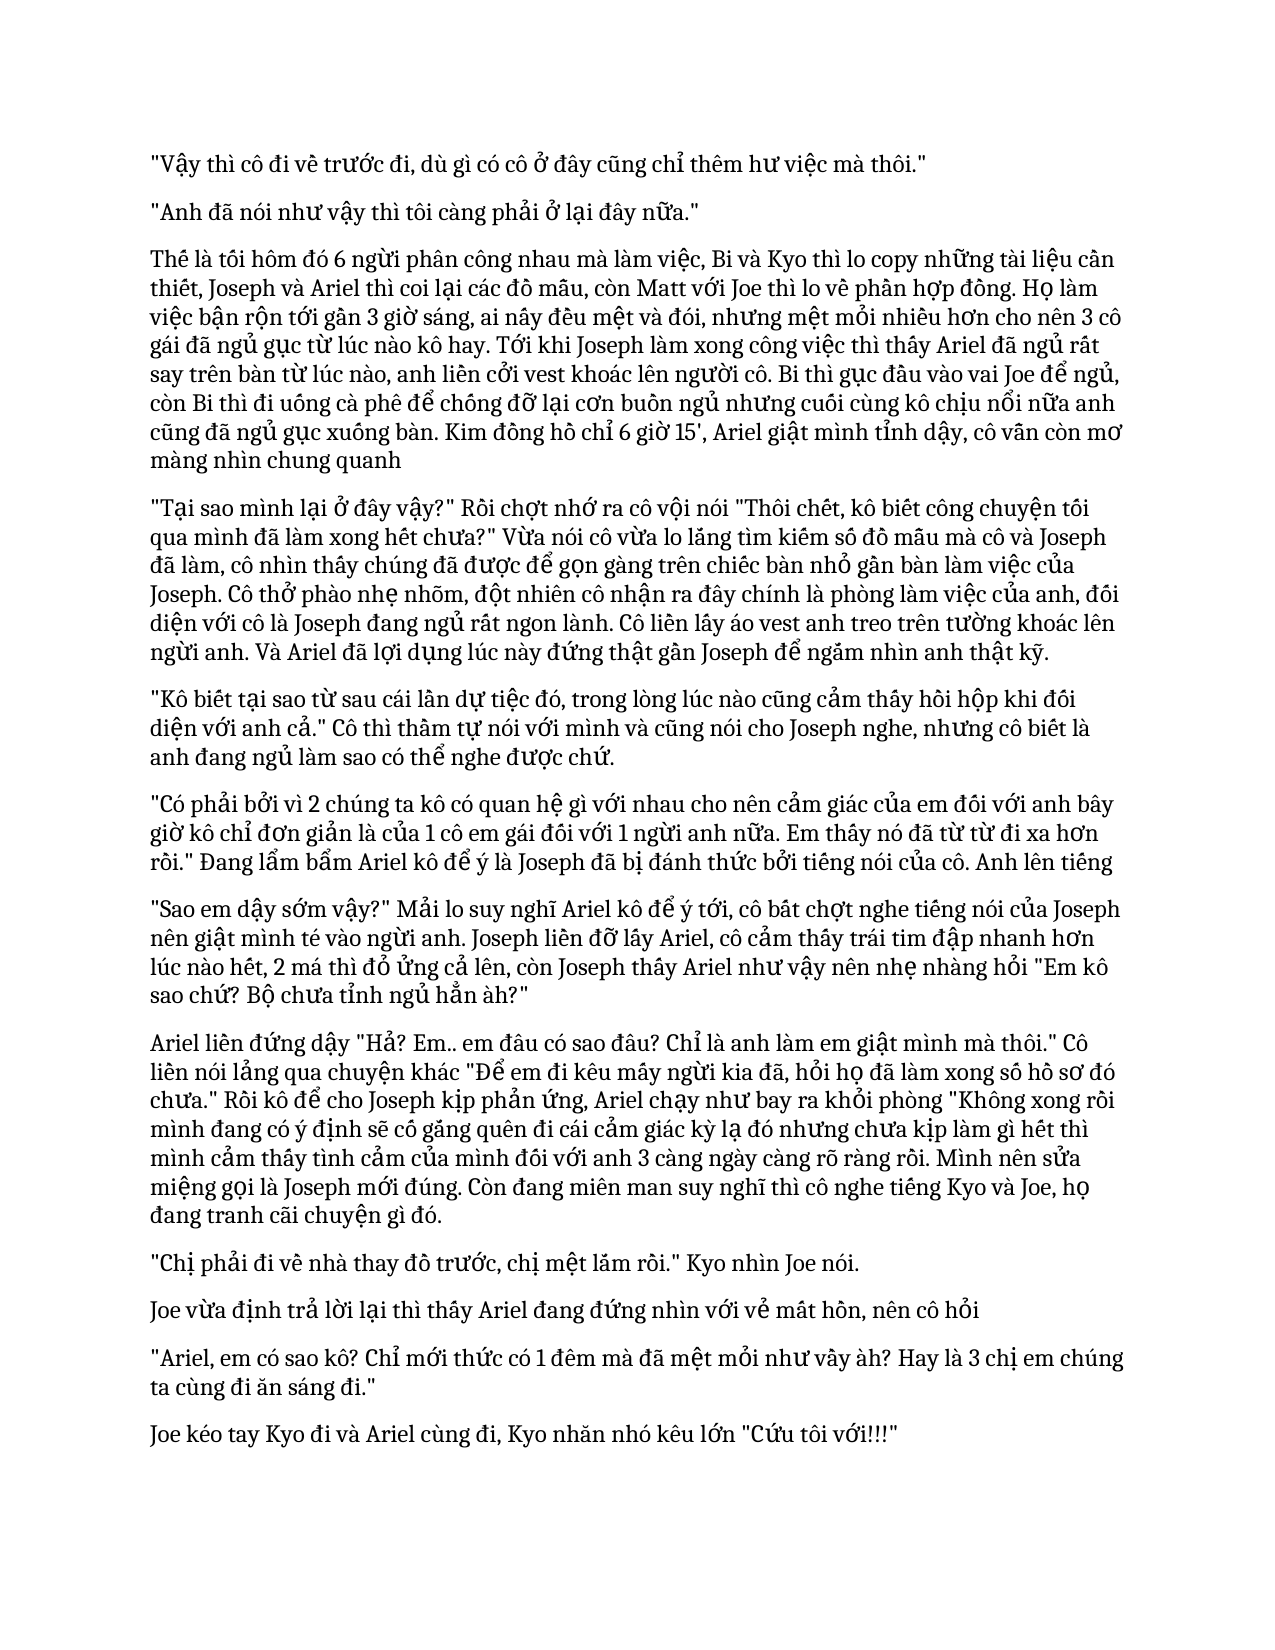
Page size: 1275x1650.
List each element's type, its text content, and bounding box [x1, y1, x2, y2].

text "Anh đã nói như vậy thì tôi càng phải ở lại đây nữa." [150, 197, 1125, 226]
text Joe kéo tay Kyo đi và Ariel cùng đi, Kyo nhăn nhó kêu lớn "Cứu tôi với!!!" [150, 1420, 1125, 1449]
text "Tại sao mình lại ở đây vậy?" Rồi chợt nhớ ra cô vội nói "Thôi chết, kô biết công chuyện tối qua mình đã làm xong hết chưa?" Vừa nói cô vừa lo lắng tìm kiếm số đồ mẫu mà cô và Joseph đã làm, cô nhìn thấy chúng đã được để gọn gàng trên chiếc bàn nhỏ gần bàn làm việc của Joseph. Cô thở phào nhẹ nhõm, đột nhiên cô nhận ra đây chính là phòng làm việc của anh, đối diện với cô là Joseph đang ngủ rất ngon lành. Cô liền lấy áo vest anh treo trên tường khoác lên ngừi anh. Và Ariel đã lợi dụng lúc này đứng thật gần Joseph để ngắm nhìn anh thật kỹ. [150, 494, 1125, 666]
text "Kô biết tại sao từ sau cái lần dự tiệc đó, trong lòng lúc nào cũng cảm thấy hồi hộp khi đối diện với anh cả." Cô thì thầm tự nói với mình và cũng nói cho Joseph nghe, nhưng cô biết là anh đang ngủ làm sao có thể nghe được chứ. [150, 685, 1125, 771]
text "Sao em dậy sớm vậy?" Mải lo suy nghĩ Ariel kô để ý tới, cô bất chợt nghe tiếng nói của Joseph nên giật mình té vào ngừi anh. Joseph liền đỡ lấy Ariel, cô cảm thấy trái tim đập nhanh hơn lúc nào hết, 2 má thì đỏ ửng cả lên, còn Joseph thấy Ariel như vậy nên nhẹ nhàng hỏi "Em kô sao chứ? Bộ chưa tỉnh ngủ hẳn àh?" [150, 895, 1125, 1010]
text "Vậy thì cô đi về trước đi, dù gì có cô ở đây cũng chỉ thêm hư việc mà thôi." [150, 150, 1125, 179]
text "Có phải bởi vì 2 chúng ta kô có quan hệ gì với nhau cho nên cảm giác của em đối với anh bây giờ kô chỉ đơn giản là của 1 cô em gái đối với 1 ngừi anh nữa. Em thấy nó đã từ từ đi xa hơn rồi." Đang lẩm bẩm Ariel kô để ý là Joseph đã bị đánh thức bởi tiếng nói của cô. Anh lên tiếng [150, 790, 1125, 876]
text "Chị phải đi về nhà thay đồ trước, chị mệt lắm rồi." Kyo nhìn Joe nói. [150, 1249, 1125, 1277]
text "Ariel, em có sao kô? Chỉ mới thức có 1 đêm mà đã mệt mỏi như vầy àh? Hay là 3 chị em chúng ta cùng đi ăn sáng đi." [150, 1344, 1125, 1401]
text Joe vừa định trả lời lại thì thấy Ariel đang đứng nhìn với vẻ mất hồn, nên cô hỏi [150, 1296, 1125, 1325]
text Thế là tối hôm đó 6 ngừi phân công nhau mà làm việc, Bi và Kyo thì lo copy những tài liệu cần thiết, Joseph và Ariel thì coi lại các đồ mẫu, còn Matt với Joe thì lo về phần hợp đồng. Họ làm việc bận rộn tới gần 3 giờ sáng, ai nấy đều mệt và đói, nhưng mệt mỏi nhiều hơn cho nên 3 cô gái đã ngủ gục từ lúc nào kô hay. Tới khi Joseph làm xong công việc thì thấy Ariel đã ngủ rất say trên bàn từ lúc nào, anh liền cởi vest khoác lên người cô. Bi thì gục đầu vào vai Joe để ngủ, còn Bi thì đi uống cà phê để chống đỡ lại cơn buồn ngủ nhưng cuối cùng kô chịu nổi nữa anh cũng đã ngủ gục xuống bàn. Kim đồng hồ chỉ 6 giờ 15', Ariel giật mình tỉnh dậy, cô vẫn còn mơ màng nhìn chung quanh [150, 245, 1125, 475]
text Ariel liền đứng dậy "Hả? Em.. em đâu có sao đâu? Chỉ là anh làm em giật mình mà thôi." Cô liền nói lảng qua chuyện khác "Để em đi kêu mấy ngừi kia đã, hỏi họ đã làm xong số hồ sơ đó chưa." Rồi kô để cho Joseph kịp phản ứng, Ariel chạy như bay ra khỏi phòng "Không xong rồi mình đang có ý định sẽ cố gắng quên đi cái cảm giác kỳ lạ đó nhưng chưa kịp làm gì hết thì mình cảm thấy tình cảm của mình đối với anh 3 càng ngày càng rõ ràng rồi. Mình nên sửa miệng gọi là Joseph mới đúng. Còn đang miên man suy nghĩ thì cô nghe tiếng Kyo và Joe, họ đang tranh cãi chuyện gì đó. [150, 1029, 1125, 1230]
